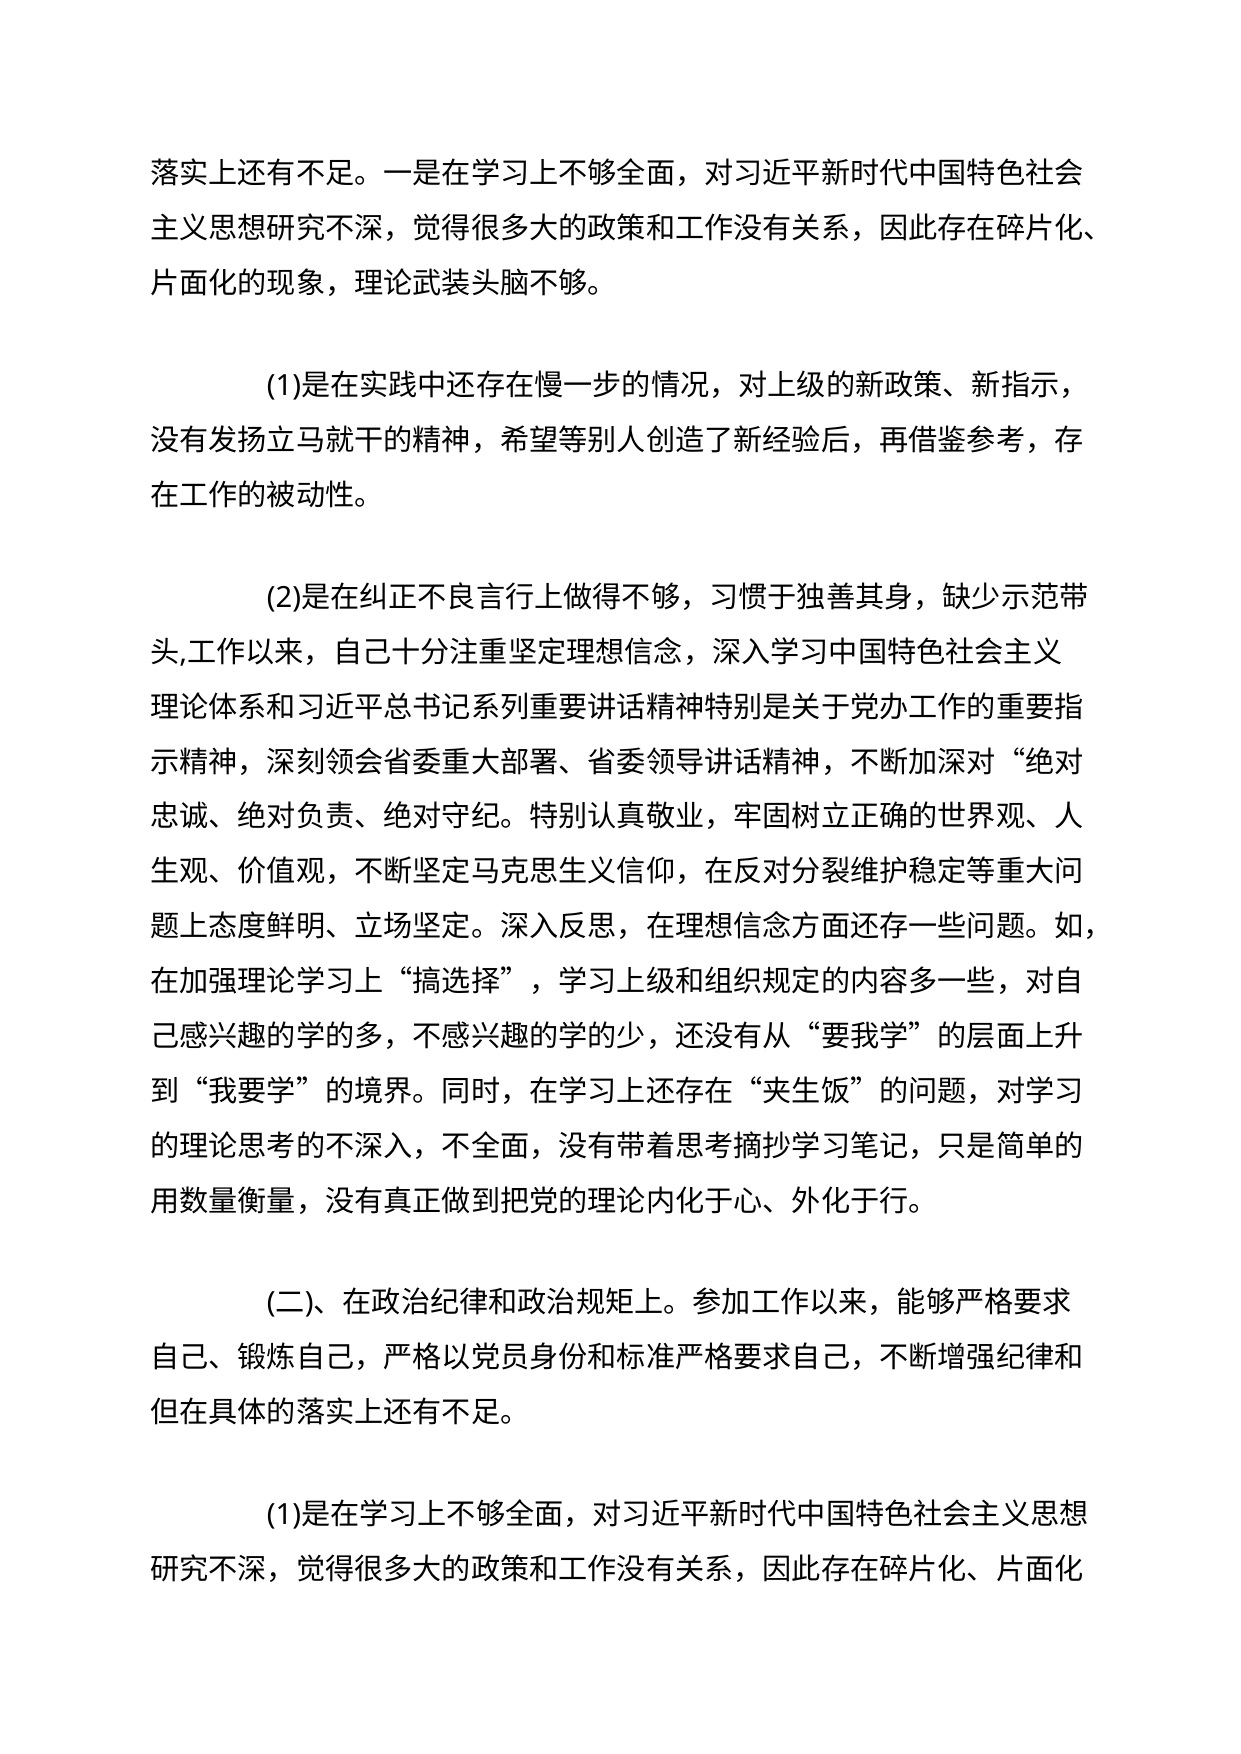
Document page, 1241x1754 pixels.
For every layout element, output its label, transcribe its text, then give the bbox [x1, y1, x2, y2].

text (二)、在政治纪律和政治规矩上。参加工作以来，能够严格要求自己、锻炼自己，严格以党员身份和标准严格要求自己，不断增强纪律和但在具体的落实上还有不足。 [150, 1279, 1090, 1431]
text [150, 150, 1090, 302]
text (1)是在实践中还存在慢一步的情况，对上级的新政策、新指示，没有发扬立马就干的精神，希望等别人创造了新经验后，再借鉴参考，存在工作的被动性。 [150, 362, 1090, 514]
text (2)是在纠正不良言行上做得不够，习惯于独善其身，缺少示范带头,工作以来，自己十分注重坚定理想信念，深入学习中国特色社会主义理论体系和习近平总书记系列重要讲话精神特别是关于党办工作的重要指示精神，深刻领会省委重大部署、省委领导讲话精神，不断加深对“绝对忠诚、绝对负责、绝对守纪。特别认真敬业，牢固树立正确的世界观、人生观、价值观，不断坚定马克思生义信仰，在反对分裂维护稳定等重大问题上态度鲜明、立场坚定。深入反思，在理想信念方面还存一些问题。如，在加强理论学习上“搞选择”，学习上级和组织规定的内容多一些，对自己感兴趣的学的多，不感兴趣的学的少，还没有从“要我学”的层面上升到“我要学”的境界。同时，在学习上还存在“夹生饭”的问题，对学习的理论思考的不深入，不全面，没有带着思考摘抄学习笔记，只是简单的用数量衡量，没有真正做到把党的理论内化于心、外化于行。 [150, 573, 1090, 1219]
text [150, 1491, 1090, 1588]
